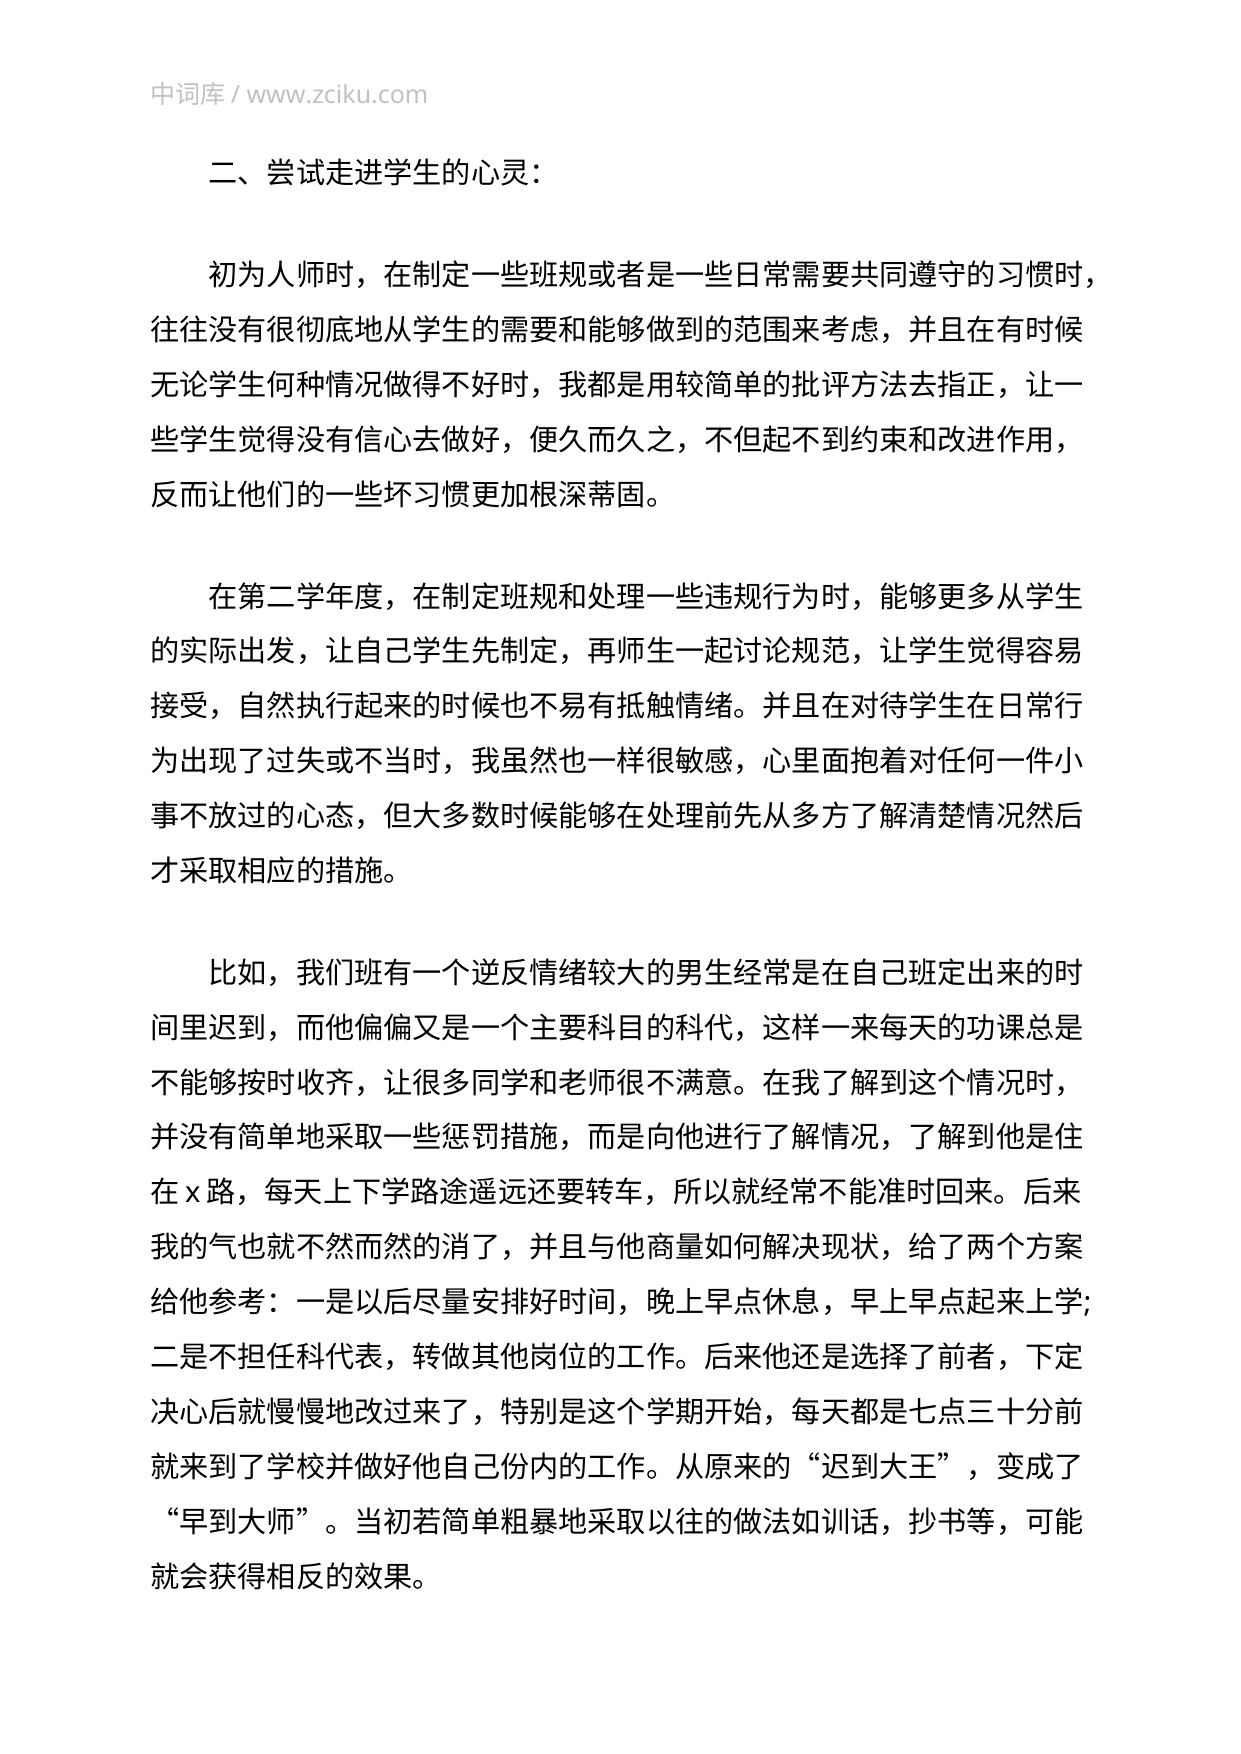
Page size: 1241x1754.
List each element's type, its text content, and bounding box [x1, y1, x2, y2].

text 初为人师时，在制定一些班规或者是一些日常需要共同遵守的习惯时，往往没有很彻底地从学生的需要和能够做到的范围来考虑，并且在有时候无论学生何种情况做得不好时，我都是用较简单的批评方法去指正，让一些学生觉得没有信心去做好，便久而久之，不但起不到约束和改进作用，反而让他们的一些坏习惯更加根深蒂固。 [150, 252, 1090, 514]
text 在第二学年度，在制定班规和处理一些违规行为时，能够更多从学生的实际出发，让自己学生先制定，再师生一起讨论规范，让学生觉得容易接受，自然执行起来的时候也不易有抵触情绪。并且在对待学生在日常行为出现了过失或不当时，我虽然也一样很敏感，心里面抱着对任何一件小事不放过的心态，但大多数时候能够在处理前先从多方了解清楚情况然后才采取相应的措施。 [150, 573, 1090, 890]
text 二、尝试走进学生的心灵： [150, 150, 1090, 192]
text 比如，我们班有一个逆反情绪较大的男生经常是在自己班定出来的时间里迟到，而他偏偏又是一个主要科目的科代，这样一来每天的功课总是不能够按时收齐，让很多同学和老师很不满意。在我了解到这个情况时，并没有简单地采取一些惩罚措施，而是向他进行了解情况，了解到他是住在x路，每天上下学路途遥远还要转车，所以就经常不能准时回来。后来我的气也就不然而然的消了，并且与他商量如何解决现状，给了两个方案给他参考：一是以后尽量安排好时间，晚上早点休息，早上早点起来上学;二是不担任科代表，转做其他岗位的工作。后来他还是选择了前者，下定决心后就慢慢地改过来了，特别是这个学期开始，每天都是七点三十分前就来到了学校并做好他自己份内的工作。从原来的“迟到大王”，变成了“早到大师”。当初若简单粗暴地采取以往的做法如训话，抄书等，可能就会获得相反的效果。 [150, 949, 1090, 1596]
